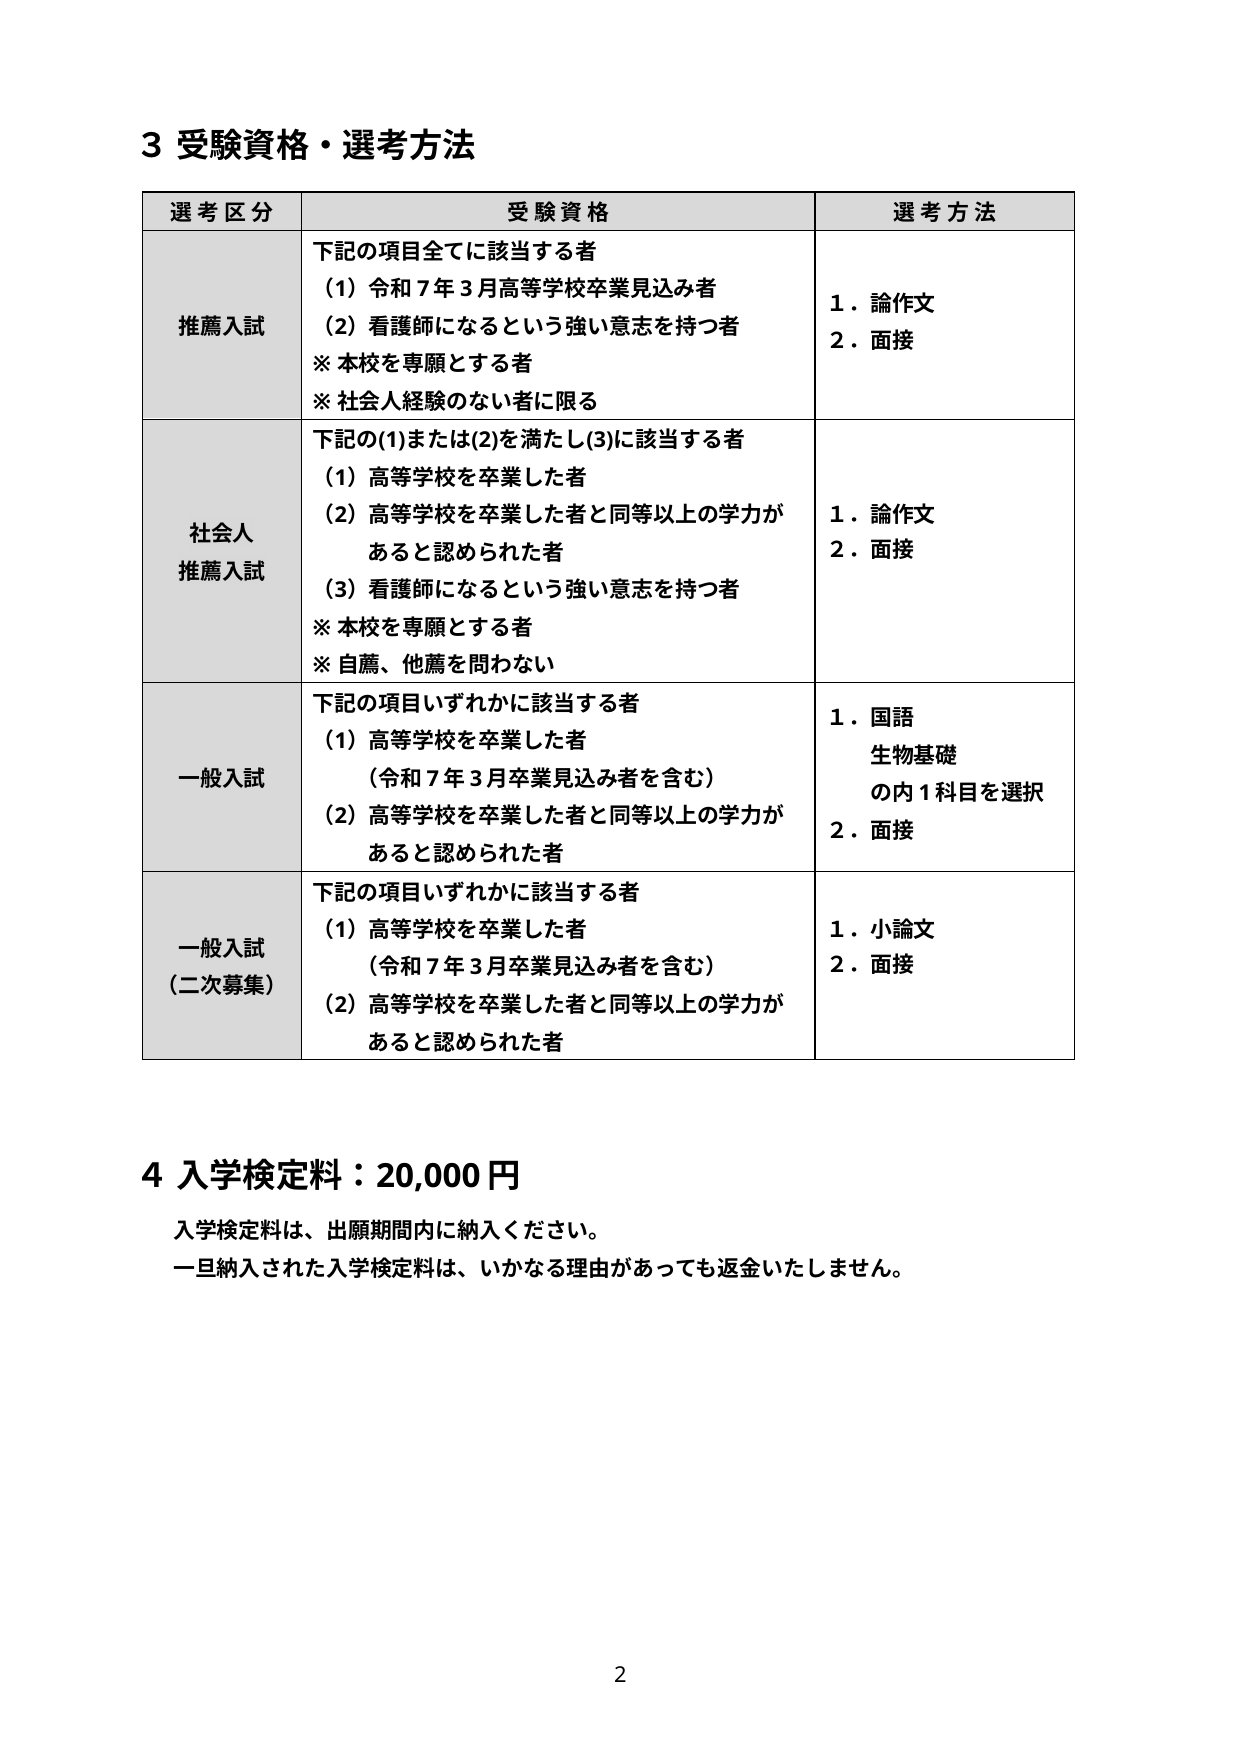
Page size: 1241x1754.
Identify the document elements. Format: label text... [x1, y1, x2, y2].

table_header 受 験 資 格 [302, 193, 814, 230]
table_cell 一般入試 （二次募集） [143, 872, 301, 1059]
text ３ 受験資格・選考方法 [118, 105, 1122, 180]
table_cell １．論作文 ２．面接 [816, 420, 1074, 682]
table_cell 下記の項目全てに該当する者 （1）令和7年3月高等学校卒業見込み者 （2）看護師になるという強い意志を持つ者 ※ 本校を専願とする者 ※ 社会人経験のない者に限る [302, 231, 814, 418]
table_header 選 考 区 分 [143, 193, 301, 230]
table_cell １．論作文 ２．面接 [816, 231, 1074, 418]
table_header 選 考 方 法 [816, 193, 1074, 230]
table_cell 下記の項目いずれかに該当する者 （1）高等学校を卒業した者 （令和7年3月卒業見込み者を含む） （2）高等学校を卒業した者と同等以上の学力が あると認められた者 [302, 683, 814, 871]
text 一旦納入された入学検定料は、いかなる理由があっても返金いたしません。 [118, 1248, 1122, 1285]
table_cell 下記の項目いずれかに該当する者 （1）高等学校を卒業した者 （令和7年3月卒業見込み者を含む） （2）高等学校を卒業した者と同等以上の学力が あると認められた者 [302, 872, 814, 1059]
table_cell 推薦入試 [143, 231, 301, 418]
table_cell 一般入試 [143, 683, 301, 871]
table_cell 下記の(1)または(2)を満たし(3)に該当する者 （1）高等学校を卒業した者 （2）高等学校を卒業した者と同等以上の学力が あると認められた者 （3）看護師になるという強い意志を持つ者 ※ 本校を専願とする者 ※ 自薦、他薦を問わない [302, 420, 814, 682]
table_cell １．国語 生物基礎 の内1科目を選択 ２．面接 [816, 683, 1074, 871]
table_cell １．小論文 ２．面接 [816, 872, 1074, 1059]
table_cell 社会人 推薦入試 [143, 420, 301, 682]
text ４ 入学検定料：20,000円 [118, 1135, 1122, 1210]
text 入学検定料は、出願期間内に納入ください。 [118, 1210, 1122, 1248]
